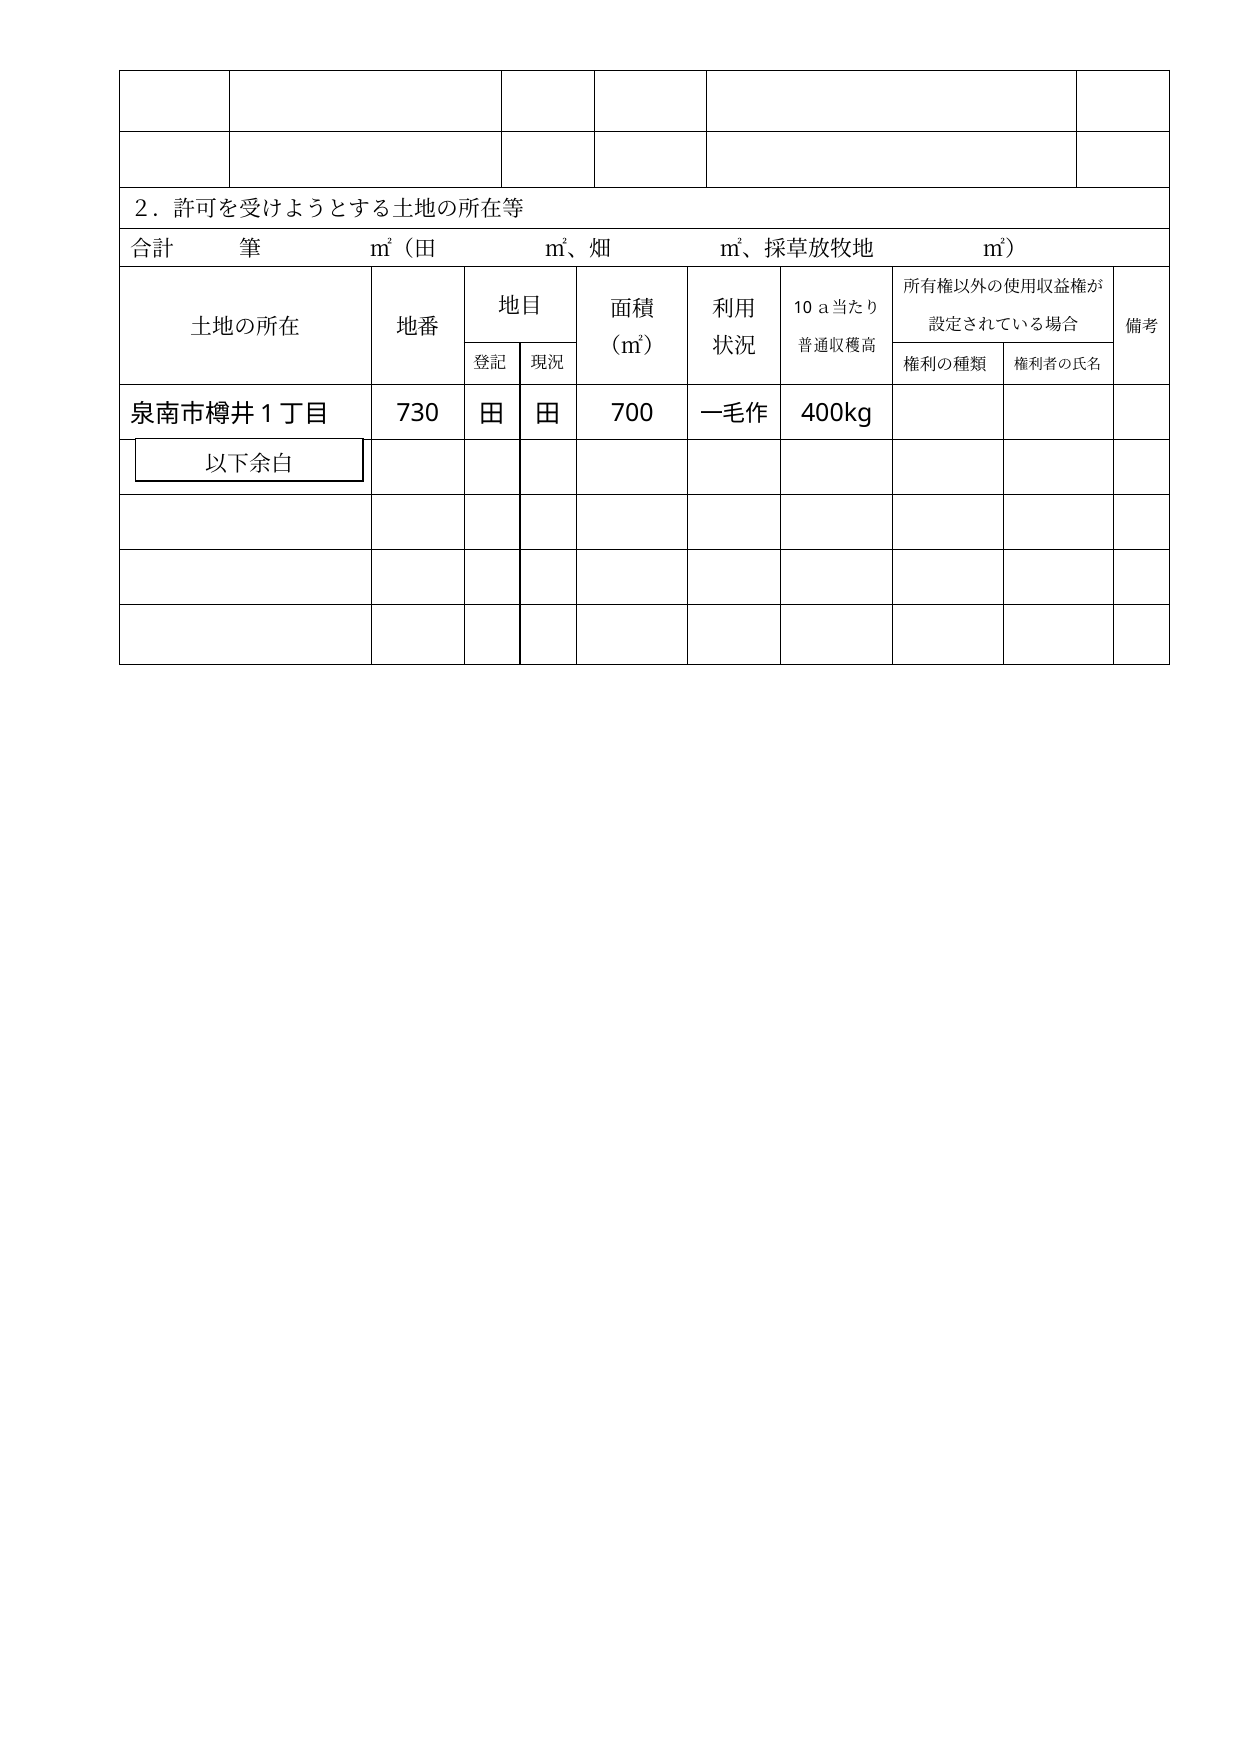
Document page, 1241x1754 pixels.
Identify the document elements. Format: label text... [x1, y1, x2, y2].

table_cell [893, 495, 1003, 549]
table_cell [688, 440, 780, 494]
table_cell [120, 132, 229, 187]
table_cell [893, 605, 1003, 663]
table_cell 利用 状況 [688, 267, 780, 384]
table_cell 土地の所在 [120, 267, 371, 384]
table_cell 権利者の氏名 [1004, 343, 1113, 384]
table_cell [521, 605, 576, 663]
table_cell [230, 132, 501, 187]
table_cell 地番 [372, 267, 464, 384]
table_cell [1114, 440, 1169, 494]
table_cell [577, 605, 687, 663]
table_cell [372, 440, 464, 494]
table_cell 730 [372, 385, 464, 439]
table_cell [465, 605, 519, 663]
table_cell [1004, 385, 1113, 439]
table_cell 所有権以外の使用収益権が設定されている場合 [893, 267, 1113, 342]
table_cell 権利の種類 [893, 343, 1003, 384]
table_cell 地目 [465, 267, 576, 342]
table_cell [1077, 132, 1169, 187]
table_cell [893, 385, 1003, 439]
table_cell [707, 71, 1076, 131]
table_cell 400kg [781, 385, 892, 439]
table_cell 一毛作 [688, 385, 780, 439]
table_cell [1004, 495, 1113, 549]
table_cell 合計 筆 ㎡（田 ㎡、畑 ㎡、採草放牧地 ㎡） [120, 229, 1169, 266]
table_cell [893, 550, 1003, 604]
table_cell [120, 605, 371, 663]
table_cell 10ａ当たり 普通収穫高 [781, 267, 892, 384]
table_cell [1114, 495, 1169, 549]
table_cell ２．許可を受けようとする土地の所在等 [120, 188, 1169, 227]
table_cell [372, 605, 464, 663]
table_cell [1077, 71, 1169, 131]
table_cell 備考 [1114, 267, 1169, 384]
table_cell [781, 605, 892, 663]
table_cell [120, 550, 371, 604]
table_cell [120, 495, 371, 549]
table_cell [465, 550, 519, 604]
table_cell [688, 495, 780, 549]
table_cell [1114, 550, 1169, 604]
table_cell [688, 550, 780, 604]
table_cell [893, 440, 1003, 494]
table_cell [688, 605, 780, 663]
table_cell [502, 132, 594, 187]
table_cell [120, 71, 229, 131]
table_cell [465, 495, 519, 549]
table_cell [521, 495, 576, 549]
table_cell 700 [577, 385, 687, 439]
table_cell [595, 132, 706, 187]
table_cell [120, 440, 371, 494]
table_cell [595, 71, 706, 131]
table_cell [1004, 550, 1113, 604]
table_cell [1004, 440, 1113, 494]
table_cell 面積 （㎡） [577, 267, 687, 384]
table_cell [577, 440, 687, 494]
table_cell [707, 132, 1076, 187]
table_cell [781, 495, 892, 549]
table_cell [521, 550, 576, 604]
table_cell [372, 495, 464, 549]
table_cell [465, 440, 519, 494]
table_cell [502, 71, 594, 131]
table_cell 泉南市樽井1丁目 [120, 385, 371, 439]
table_cell 田 [521, 385, 576, 439]
table_cell 現況 [521, 343, 576, 384]
table_cell [521, 440, 576, 494]
table_cell 田 [465, 385, 519, 439]
table_cell [230, 71, 501, 131]
table_cell [1004, 605, 1113, 663]
table_cell [577, 550, 687, 604]
table_cell [1114, 385, 1169, 439]
table_cell [577, 495, 687, 549]
table_cell 登記 [465, 343, 519, 384]
table_cell [1114, 605, 1169, 663]
table_cell [781, 550, 892, 604]
table_cell [372, 550, 464, 604]
table_cell [781, 440, 892, 494]
